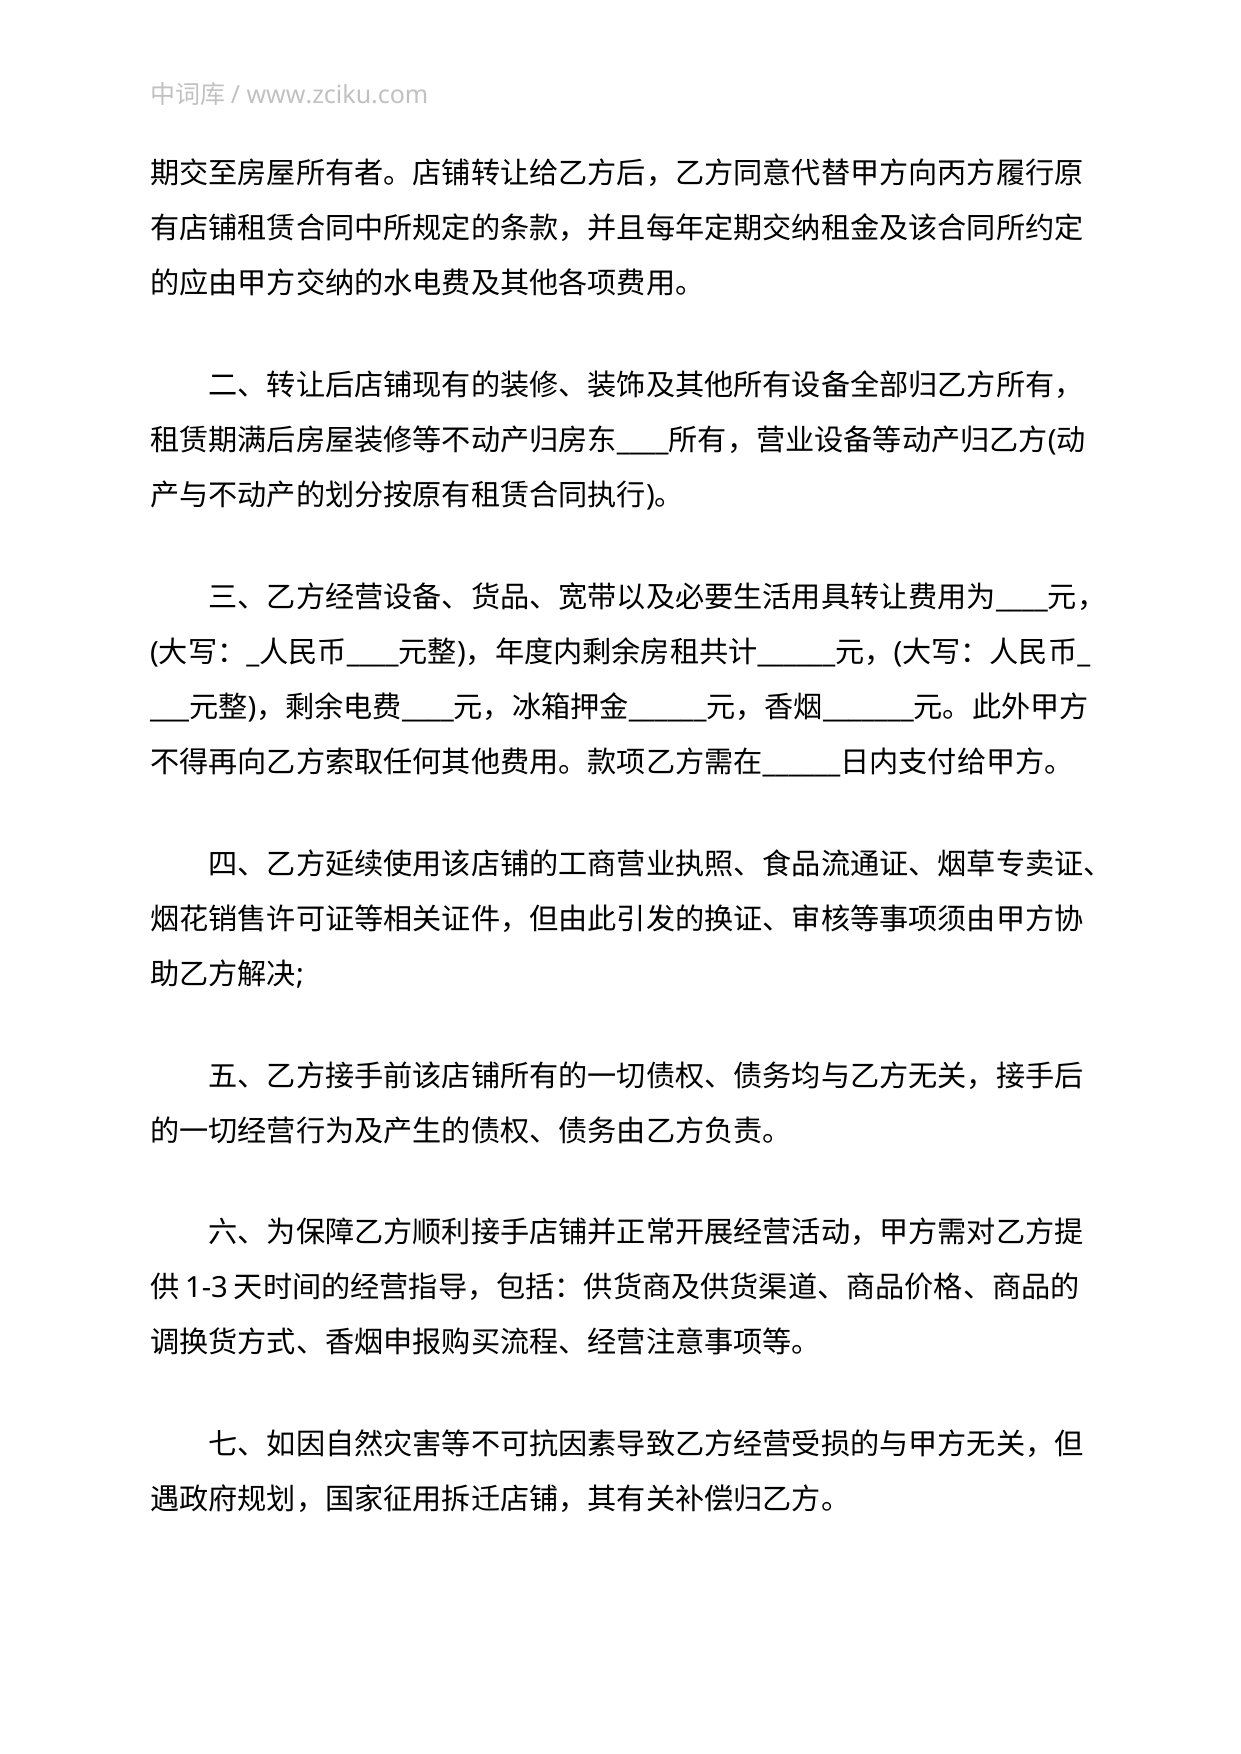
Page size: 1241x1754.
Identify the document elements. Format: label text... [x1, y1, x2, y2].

text 三、乙方经营设备、货品、宽带以及必要生活用具转让费用为____元，(大写：_人民币____元整)，年度内剩余房租共计______元，(大写：人民币____元整)，剩余电费____元，冰箱押金______元，香烟_______元。此外甲方不得再向乙方索取任何其他费用。款项乙方需在______日内支付给甲方。 [150, 573, 1090, 781]
text 四、乙方延续使用该店铺的工商营业执照、食品流通证、烟草专卖证、烟花销售许可证等相关证件，但由此引发的换证、审核等事项须由甲方协助乙方解决; [150, 840, 1090, 993]
text 七、如因自然灾害等不可抗因素导致乙方经营受损的与甲方无关，但遇政府规划，国家征用拆迁店铺，其有关补偿归乙方。 [150, 1421, 1090, 1518]
text 六、为保障乙方顺利接手店铺并正常开展经营活动，甲方需对乙方提供1-3天时间的经营指导，包括：供货商及供货渠道、商品价格、商品的调换货方式、香烟申报购买流程、经营注意事项等。 [150, 1209, 1090, 1361]
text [150, 150, 1090, 302]
text 二、转让后店铺现有的装修、装饰及其他所有设备全部归乙方所有，租赁期满后房屋装修等不动产归房东____所有，营业设备等动产归乙方(动产与不动产的划分按原有租赁合同执行)。 [150, 362, 1090, 514]
text 五、乙方接手前该店铺所有的一切债权、债务均与乙方无关，接手后的一切经营行为及产生的债权、债务由乙方负责。 [150, 1052, 1090, 1149]
